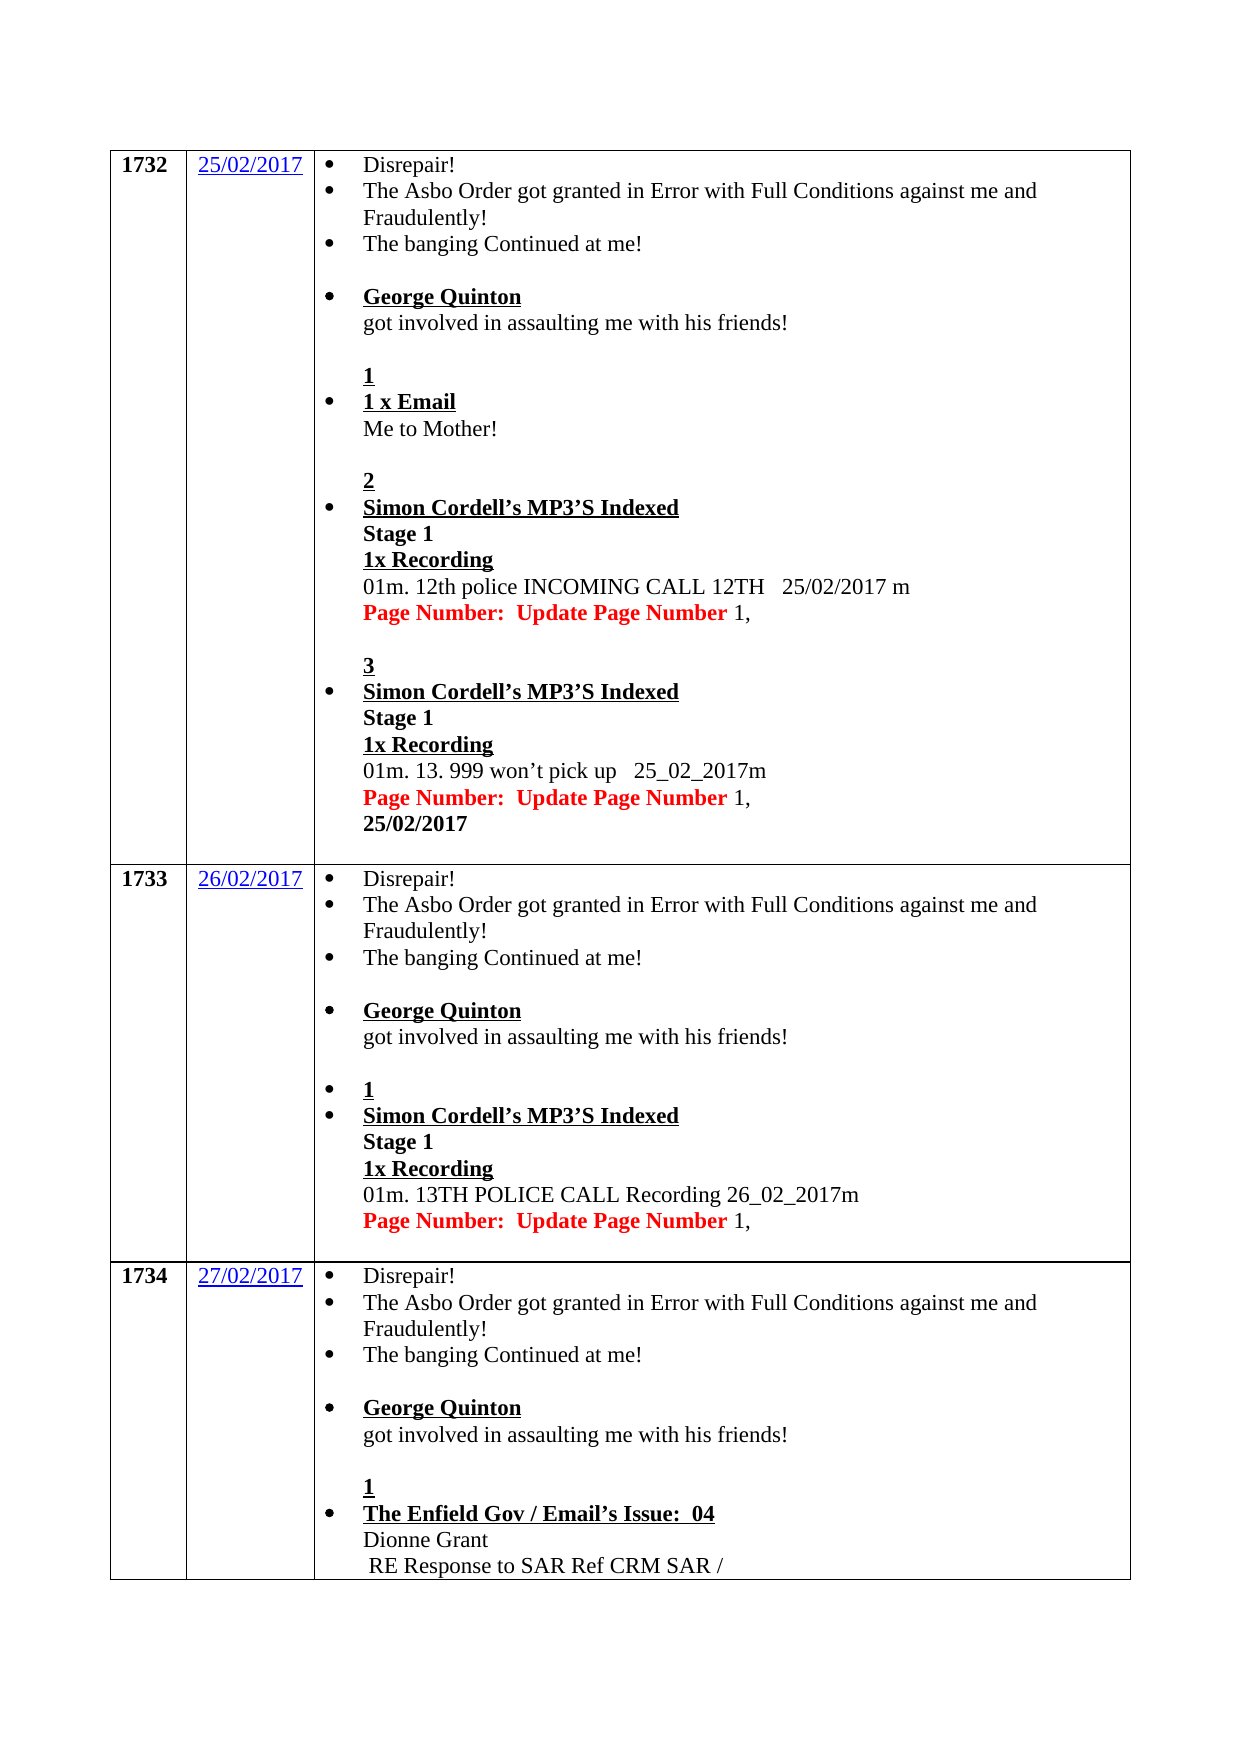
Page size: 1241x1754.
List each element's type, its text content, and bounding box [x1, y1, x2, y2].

table_cell 1734 [111, 1263, 186, 1579]
table_cell 26/02/2017 [187, 865, 314, 1261]
table_cell Disrepair! The Asbo Order got granted in Error with Full Conditions against me and Fraudulently! The banging Continued at me! George Quinton got involved in assaulting me with his friends! 1 1 x Email Me to Mother! 2 Simon Cordell’s MP3’S Indexed Stage 1 1x Recording 01m. 12th police INCOMING CALL 12TH 25/02/2017 m Page Number: Update Page Number 1, 3 Simon Cordell’s MP3’S Indexed Stage 1 1x Recording 01m. 13. 999 won’t pick up 25_02_2017m Page Number: Update Page Number 1, 25/02/2017 [315, 151, 1130, 864]
table_cell 1732 [111, 151, 186, 864]
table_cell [315, 1263, 1130, 1579]
table_cell 25/02/2017 [187, 151, 314, 864]
table_cell 1733 [111, 865, 186, 1261]
table_cell 27/02/2017 [187, 1263, 314, 1579]
table_cell Disrepair! The Asbo Order got granted in Error with Full Conditions against me and Fraudulently! The banging Continued at me! George Quinton got involved in assaulting me with his friends! 1 Simon Cordell’s MP3’S Indexed Stage 1 1x Recording 01m. 13TH POLICE CALL Recording 26_02_2017m Page Number: Update Page Number 1, [315, 865, 1130, 1261]
